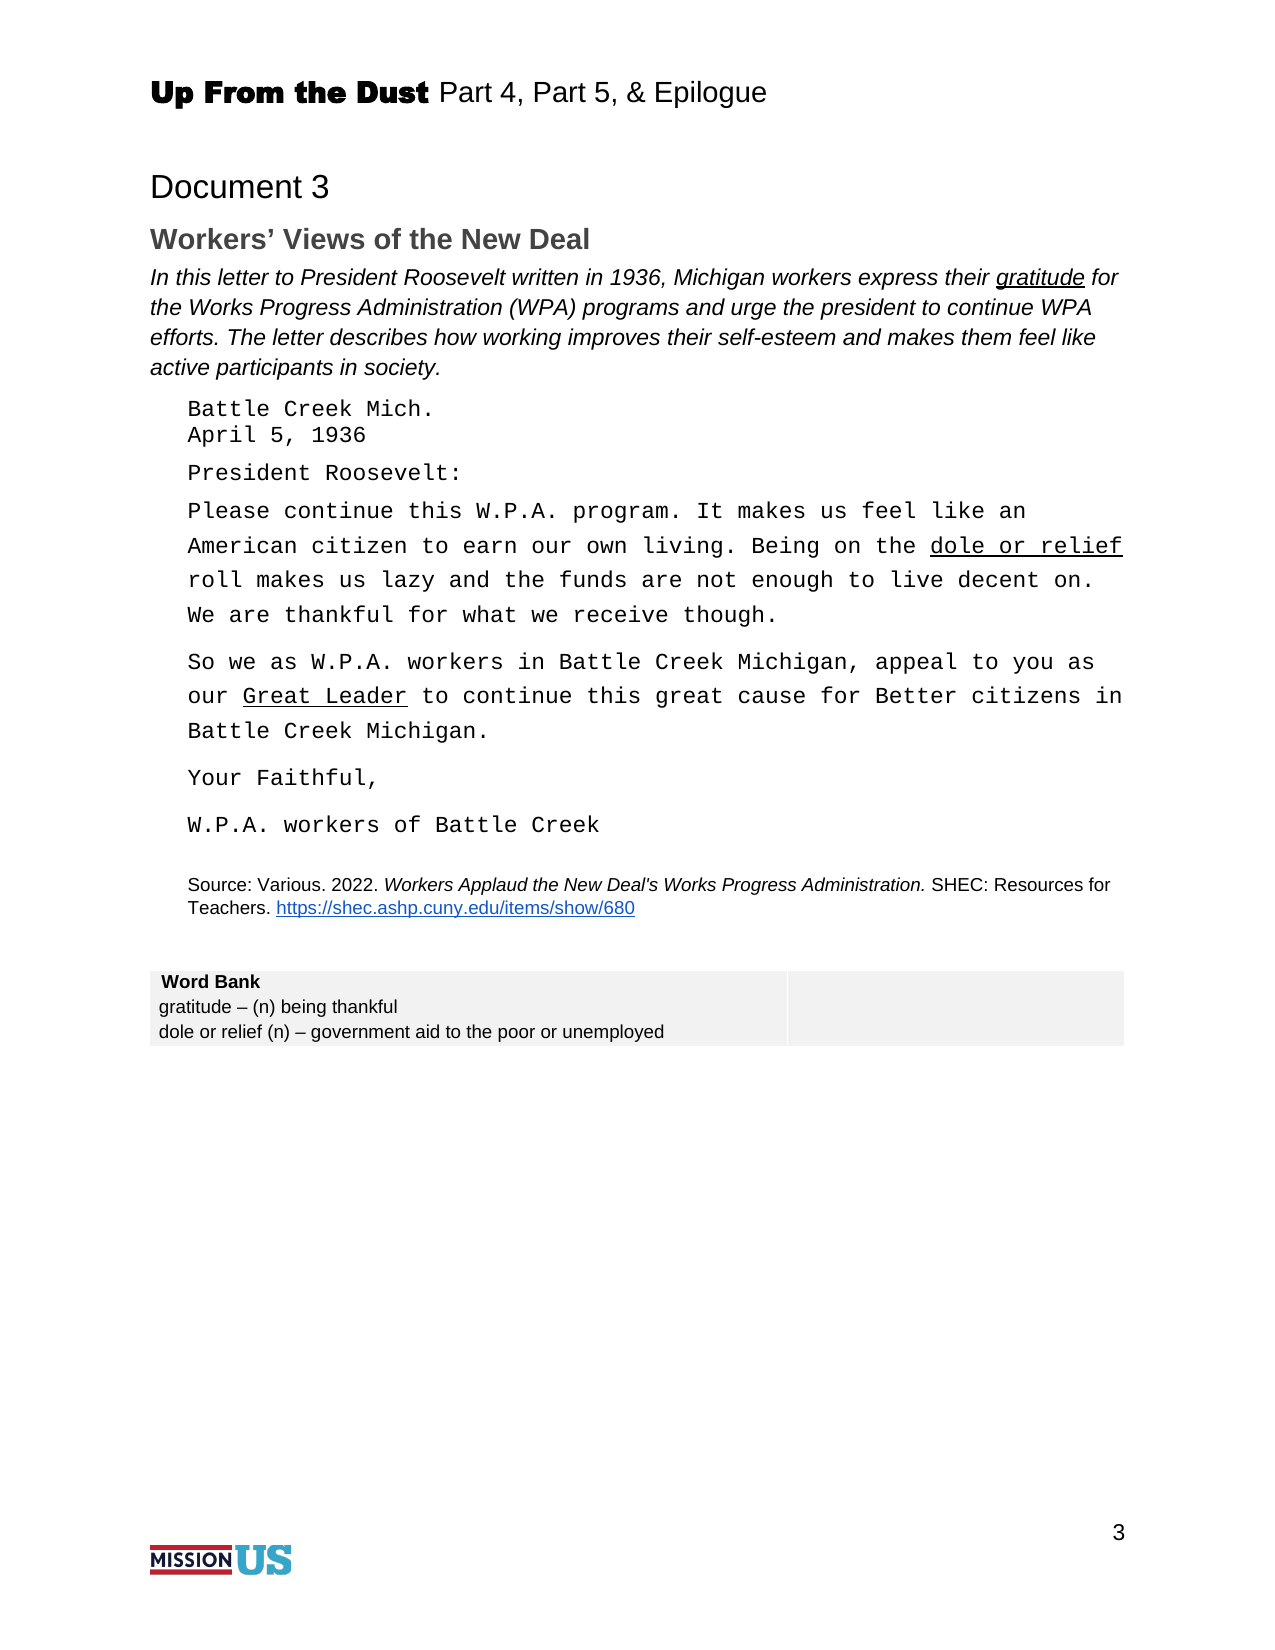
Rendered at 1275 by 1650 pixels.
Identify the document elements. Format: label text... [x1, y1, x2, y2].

subtitle Document 3 [150, 167, 1125, 205]
text President Roosevelt: [187, 461, 1125, 487]
picture [150, 1545, 292, 1575]
text Source: Various. 2022. Workers Applaud the New Deal's Works Progress Administration. SHEC: Resources for Teachers. https://shec.ashp.cuny.edu/items/show/680 [187, 874, 1125, 919]
subtitle Workers’ Views of the New Deal [150, 222, 1125, 255]
text Battle Creek Mich. April 5, 1936 [187, 397, 1125, 449]
text In this letter to President Roosevelt written in 1936, Michigan workers express their gratitude for the Works Progress Administration (WPA) programs and urge the president to continue WPA efforts. The letter describes how working improves their self-esteem and makes them feel like active participants in society. [150, 264, 1125, 381]
text Please continue this W.P.A. program. It makes us feel like an American citizen to earn our own living. Being on the dole or relief roll makes us lazy and the funds are not enough to live decent on. We are thankful for what we receive though. [187, 500, 1125, 629]
text W.P.A. workers of Battle Creek [187, 813, 1125, 839]
table_header Word Bank gratitude – (n) being thankful dole or relief (n) – government aid to the poor or unemployed [150, 971, 787, 1046]
table_header [788, 971, 1124, 1046]
text Your Faithful, [187, 766, 1125, 792]
text So we as W.P.A. workers in Battle Creek Michigan, appeal to you as our Great Leader to continue this great cause for Better citizens in Battle Creek Michigan. [187, 650, 1125, 745]
